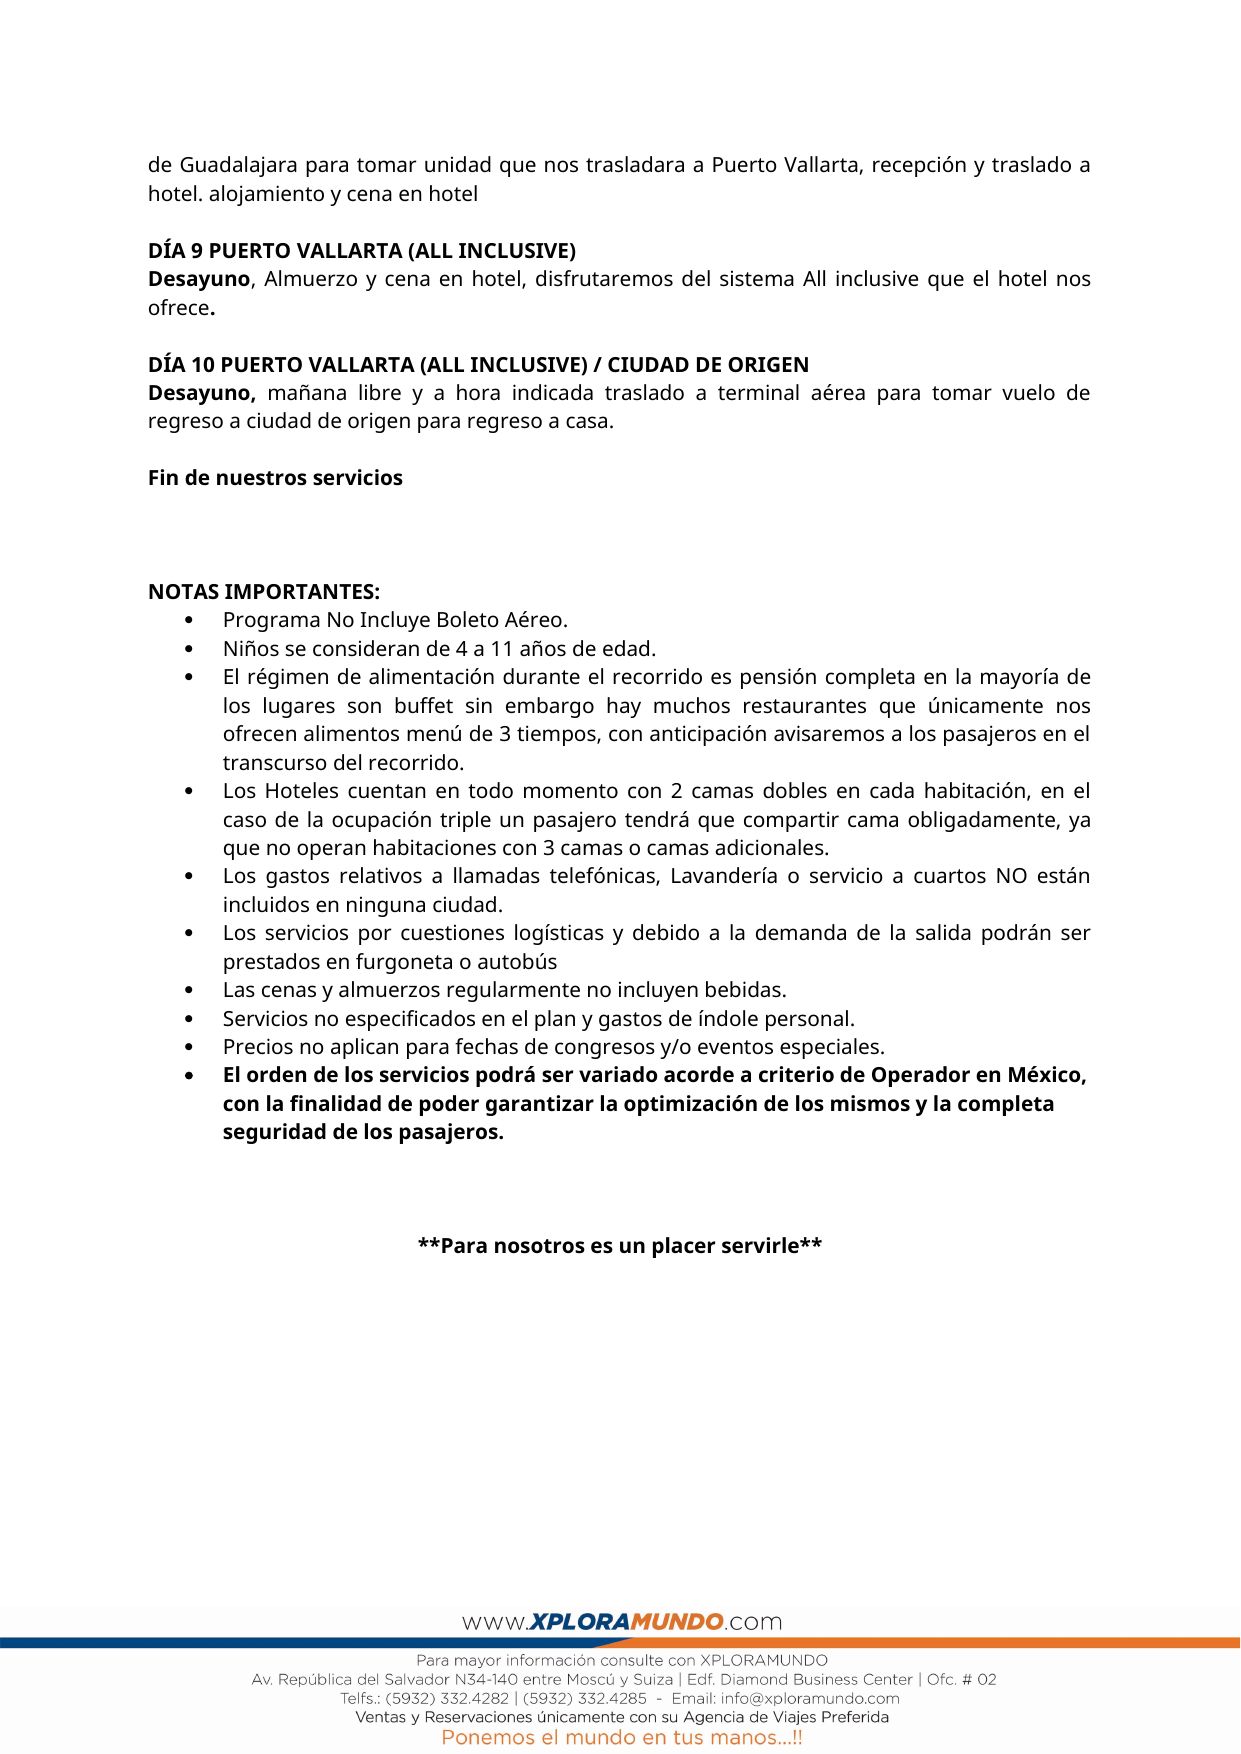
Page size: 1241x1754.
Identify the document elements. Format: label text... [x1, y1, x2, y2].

list El orden de los servicios podrá ser variado acorde a criterio de Operador en México, con la finalidad de poder garantizar la optimización de los mismos y la completa seguridad de los pasajeros. [185, 1061, 1092, 1146]
text DÍA 9 PUERTO VALLARTA (ALL INCLUSIVE) [148, 236, 1092, 264]
list Los Hoteles cuentan en todo momento con 2 camas dobles en cada habitación, en el caso de la ocupación triple un pasajero tendrá que compartir cama obligadamente, ya que no operan habitaciones con 3 camas o camas adicionales. [185, 776, 1092, 862]
text **Para nosotros es un placer servirle** [148, 1231, 1092, 1260]
list Niños se consideran de 4 a 11 años de edad. [185, 634, 1092, 662]
text Desayuno, mañana libre y a hora indicada traslado a terminal aérea para tomar vuelo de regreso a ciudad de origen para regreso a casa. [148, 378, 1092, 435]
picture [0, 1606, 1241, 1754]
list Precios no aplican para fechas de congresos y/o eventos especiales. [185, 1032, 1092, 1061]
text Desayuno, Almuerzo y cena en hotel, disfrutaremos del sistema All inclusive que el hotel nos ofrece. [148, 264, 1092, 321]
list El régimen de alimentación durante el recorrido es pensión completa en la mayoría de los lugares son buffet sin embargo hay muchos restaurantes que únicamente nos ofrecen alimentos menú de 3 tiempos, con anticipación avisaremos a los pasajeros en el transcurso del recorrido. [185, 662, 1092, 776]
list Programa No Incluye Boleto Aéreo. [185, 606, 1092, 634]
list Los servicios por cuestiones logísticas y debido a la demanda de la salida podrán ser prestados en furgoneta o autobús [185, 918, 1092, 975]
list Los gastos relativos a llamadas telefónicas, Lavandería o servicio a cuartos NO están incluidos en ninguna ciudad. [185, 862, 1092, 918]
text Fin de nuestros servicios [148, 463, 1092, 492]
list Las cenas y almuerzos regularmente no incluyen bebidas. [185, 975, 1092, 1004]
text NOTAS IMPORTANTES: [148, 577, 1092, 606]
text DÍA 10 PUERTO VALLARTA (ALL INCLUSIVE) / CIUDAD DE ORIGEN [148, 350, 1092, 378]
list Servicios no especificados en el plan y gastos de índole personal. [185, 1004, 1092, 1032]
